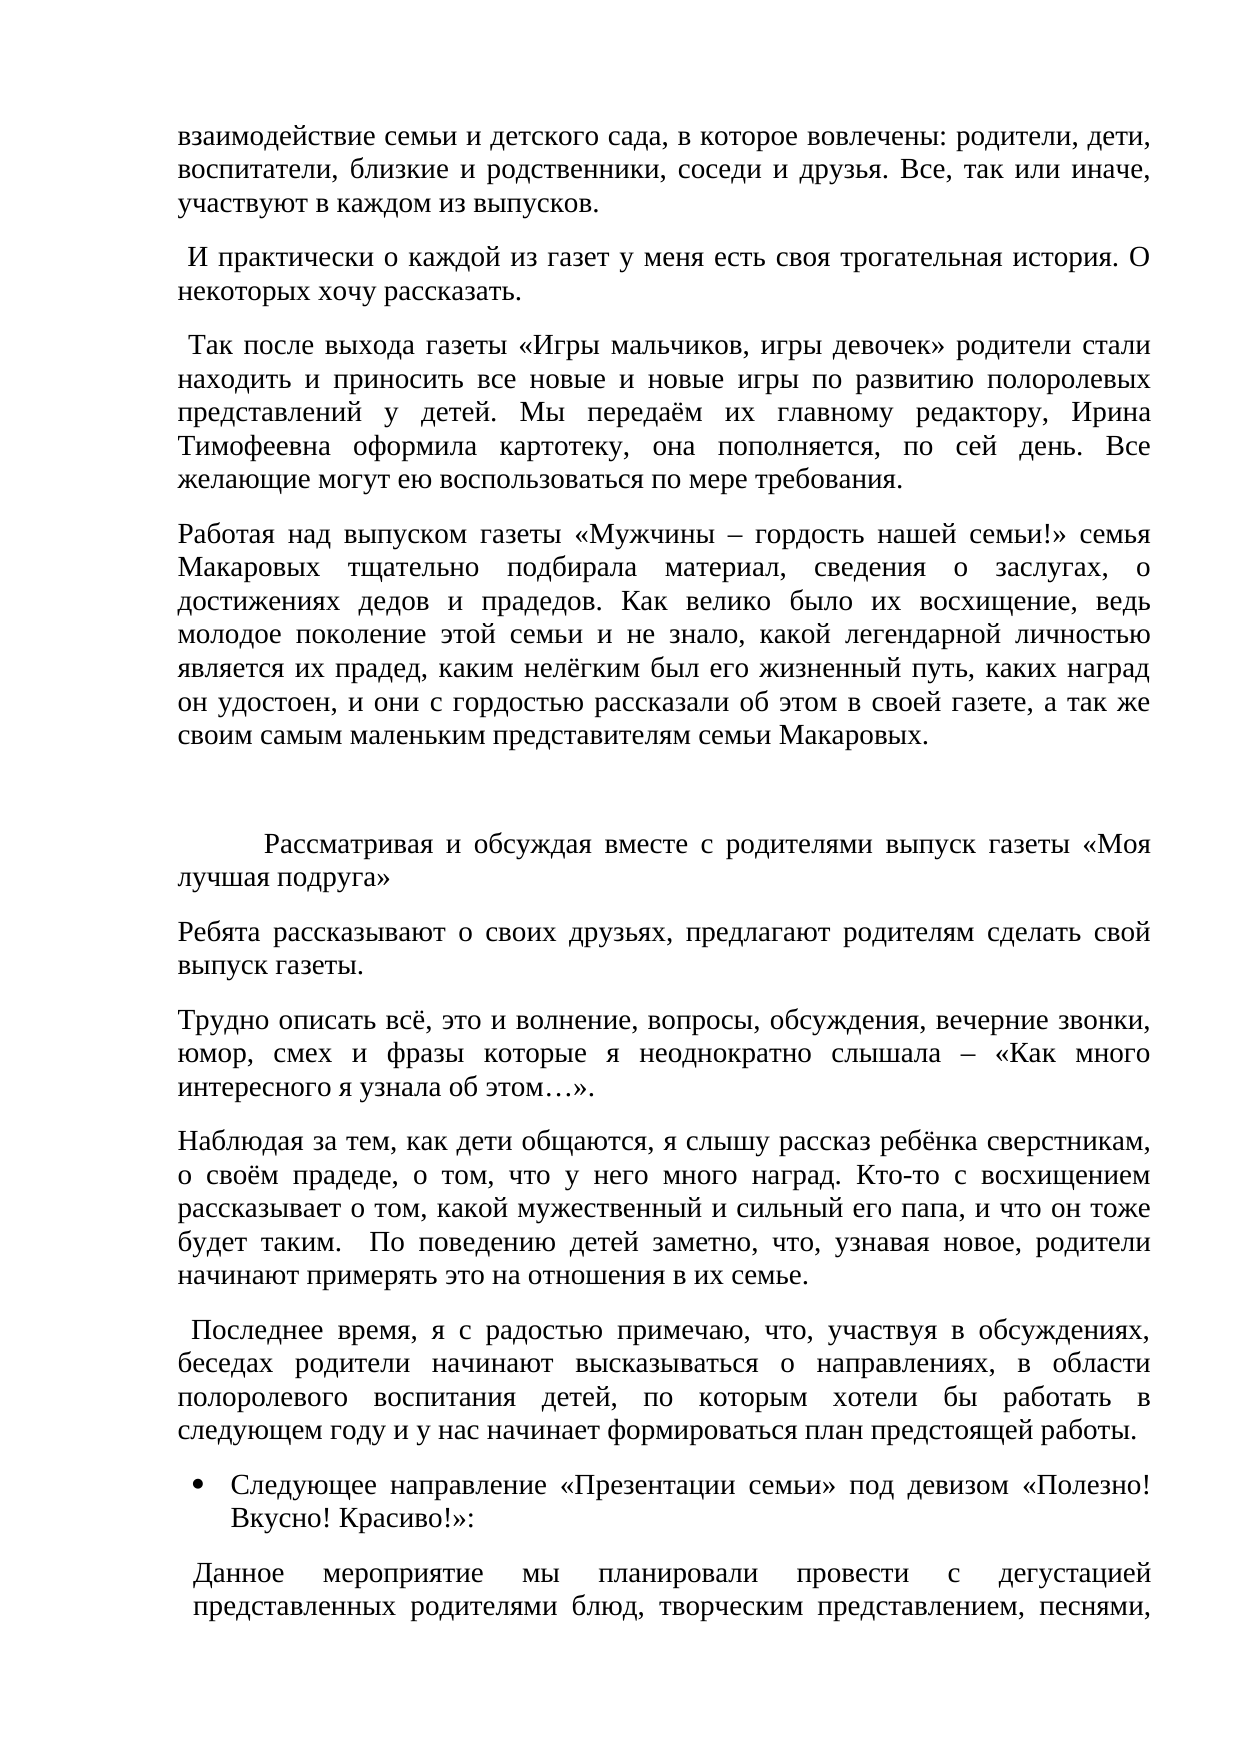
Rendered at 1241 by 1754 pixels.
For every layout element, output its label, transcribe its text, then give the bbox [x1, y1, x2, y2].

text И практически о каждой из газет у меня есть своя трогательная история. О некоторых хочу рассказать. [177, 239, 1152, 307]
text Рассматривая и обсуждая вместе с родителями выпуск газеты «Моя лучшая подруга» [177, 826, 1152, 893]
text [177, 118, 1152, 219]
text Работая над выпуском газеты «Мужчины – гордость нашей семьи!» семья Макаровых тщательно подбирала материал, сведения о заслугах, о достижениях дедов и прадедов. Как велико было их восхищение, ведь молодое поколение этой семьи и не знало, какой легендарной личностью является их прадед, каким нелёгким был его жизненный путь, каких наград он удостоен, и они с гордостью рассказали об этом в своей газете, а так же своим самым маленьким представителям семьи Макаровых. [177, 516, 1152, 751]
text Последнее время, я с радостью примечаю, что, участвуя в обсуждениях, беседах родители начинают высказываться о направлениях, в области полоролевого воспитания детей, по которым хотели бы работать в следующем году и у нас начинает формироваться план предстоящей работы. [177, 1312, 1152, 1446]
text Трудно описать всё, это и волнение, вопросы, обсуждения, вечерние звонки, юмор, смех и фразы которые я неоднократно слышала – «Как много интересного я узнала об этом…». [177, 1002, 1152, 1102]
text Наблюдая за тем, как дети общаются, я слышу рассказ ребёнка сверстникам, о своём прадеде, о том, что у него много наград. Кто-то с восхищением рассказывает о том, какой мужественный и сильный его папа, и что он тоже будет таким. По поведению детей заметно, что, узнавая новое, родители начинают примерять это на отношения в их семье. [177, 1123, 1152, 1291]
text Так после выхода газеты «Игры мальчиков, игры девочек» родители стали находить и приносить все новые и новые игры по развитию полоролевых представлений у детей. Мы передаём их главному редактору, Ирина Тимофеевна оформила картотеку, она пополняется, по сей день. Все желающие могут ею воспользоваться по мере требования. [177, 327, 1152, 495]
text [193, 1555, 1152, 1622]
text Ребята рассказывают о своих друзьях, предлагают родителям сделать свой выпуск газеты. [177, 914, 1152, 981]
list Следующее направление «Презентации семьи» под девизом «Полезно! Вкусно! Красиво!»: [193, 1467, 1152, 1534]
